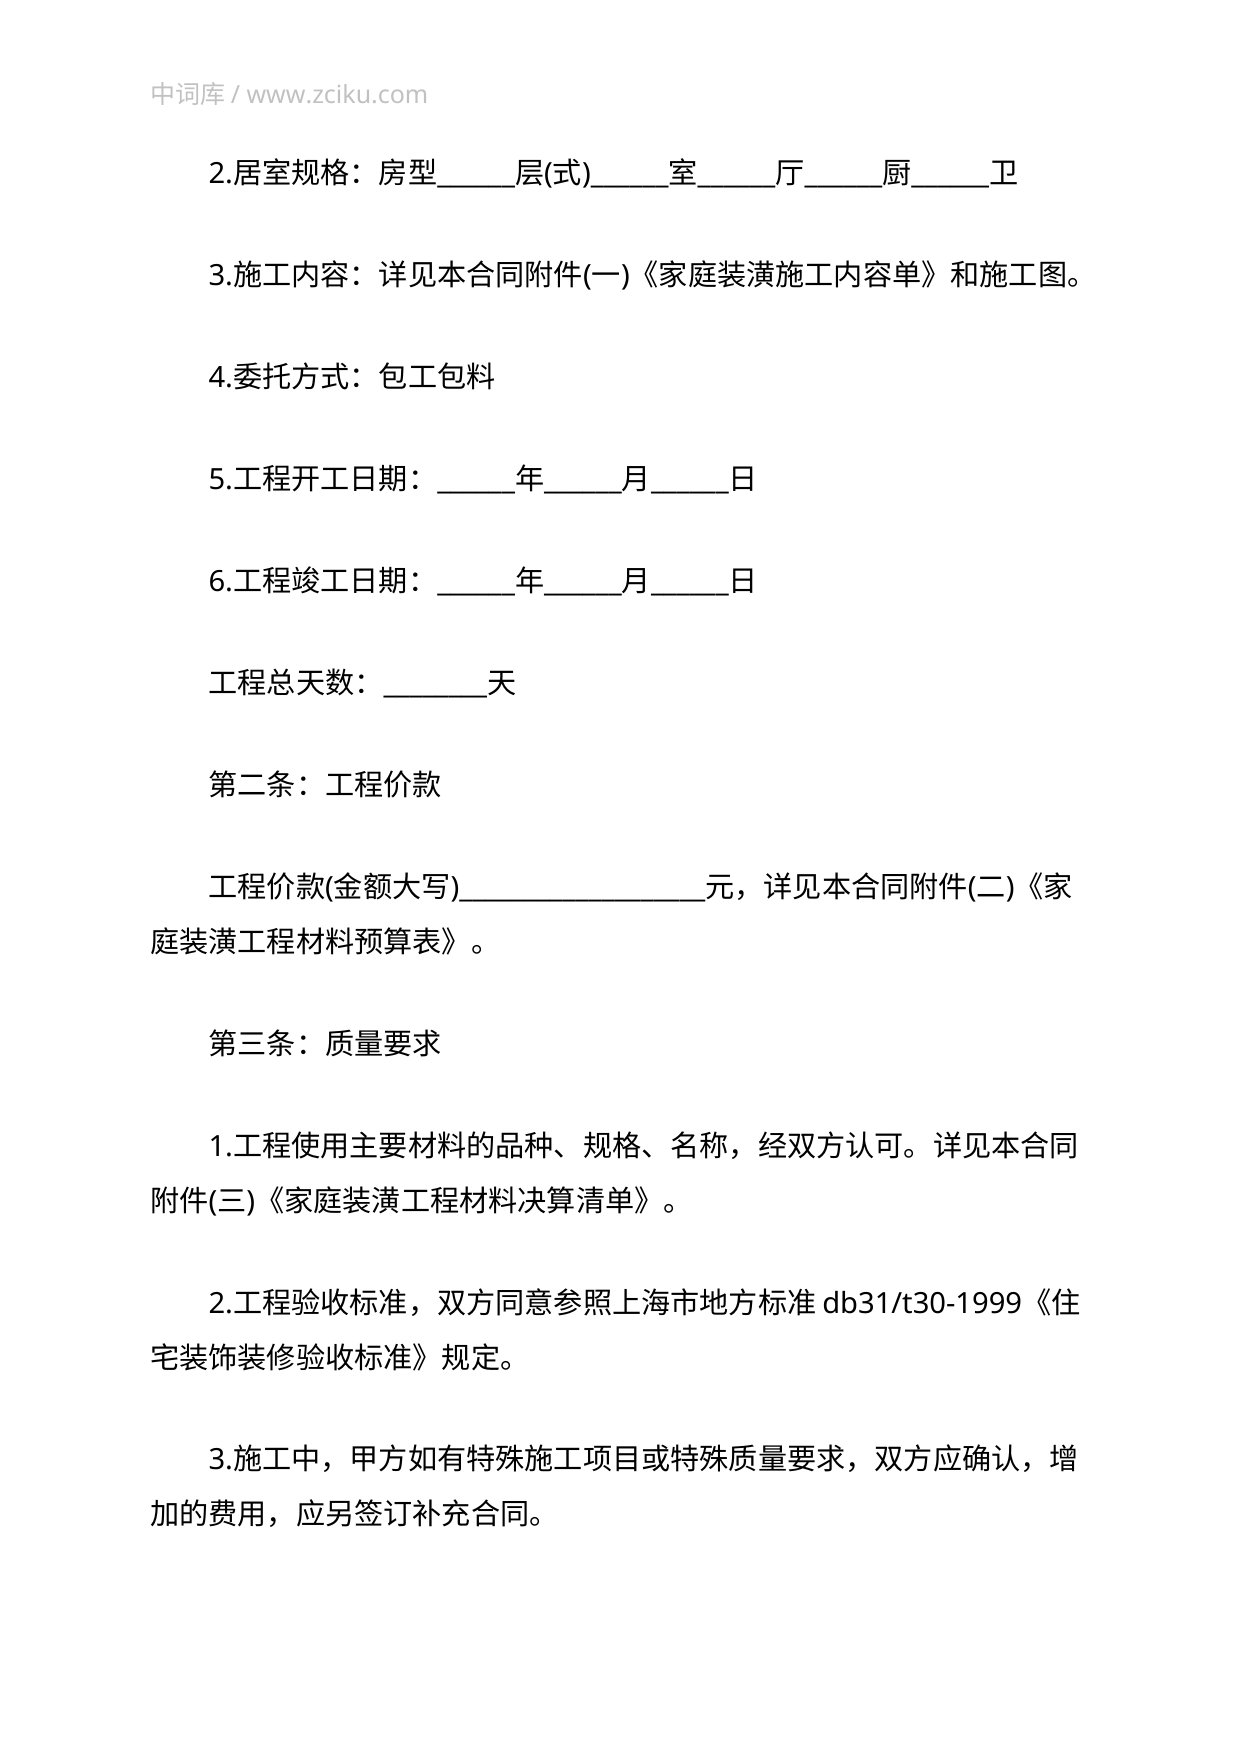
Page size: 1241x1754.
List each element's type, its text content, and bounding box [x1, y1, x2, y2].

text 工程总天数：________天 [150, 660, 1090, 702]
text 1.工程使用主要材料的品种、规格、名称，经双方认可。详见本合同附件(三)《家庭装潢工程材料决算清单》。 [150, 1122, 1090, 1219]
text 2.居室规格：房型______层(式)______室______厅______厨______卫 [150, 150, 1090, 192]
text 第二条：工程价款 [150, 762, 1090, 804]
text 2.工程验收标准，双方同意参照上海市地方标准db31/t30-1999《住宅装饰装修验收标准》规定。 [150, 1279, 1090, 1376]
text 6.工程竣工日期：______年______月______日 [150, 558, 1090, 600]
text 5.工程开工日期：______年______月______日 [150, 456, 1090, 498]
text 第三条：质量要求 [150, 1020, 1090, 1063]
text 3.施工中，甲方如有特殊施工项目或特殊质量要求，双方应确认，增加的费用，应另签订补充合同。 [150, 1436, 1090, 1533]
text 3.施工内容：详见本合同附件(一)《家庭装潢施工内容单》和施工图。 [150, 252, 1090, 294]
text 工程价款(金额大写)___________________元，详见本合同附件(二)《家庭装潢工程材料预算表》。 [150, 864, 1090, 961]
text 4.委托方式：包工包料 [150, 354, 1090, 396]
